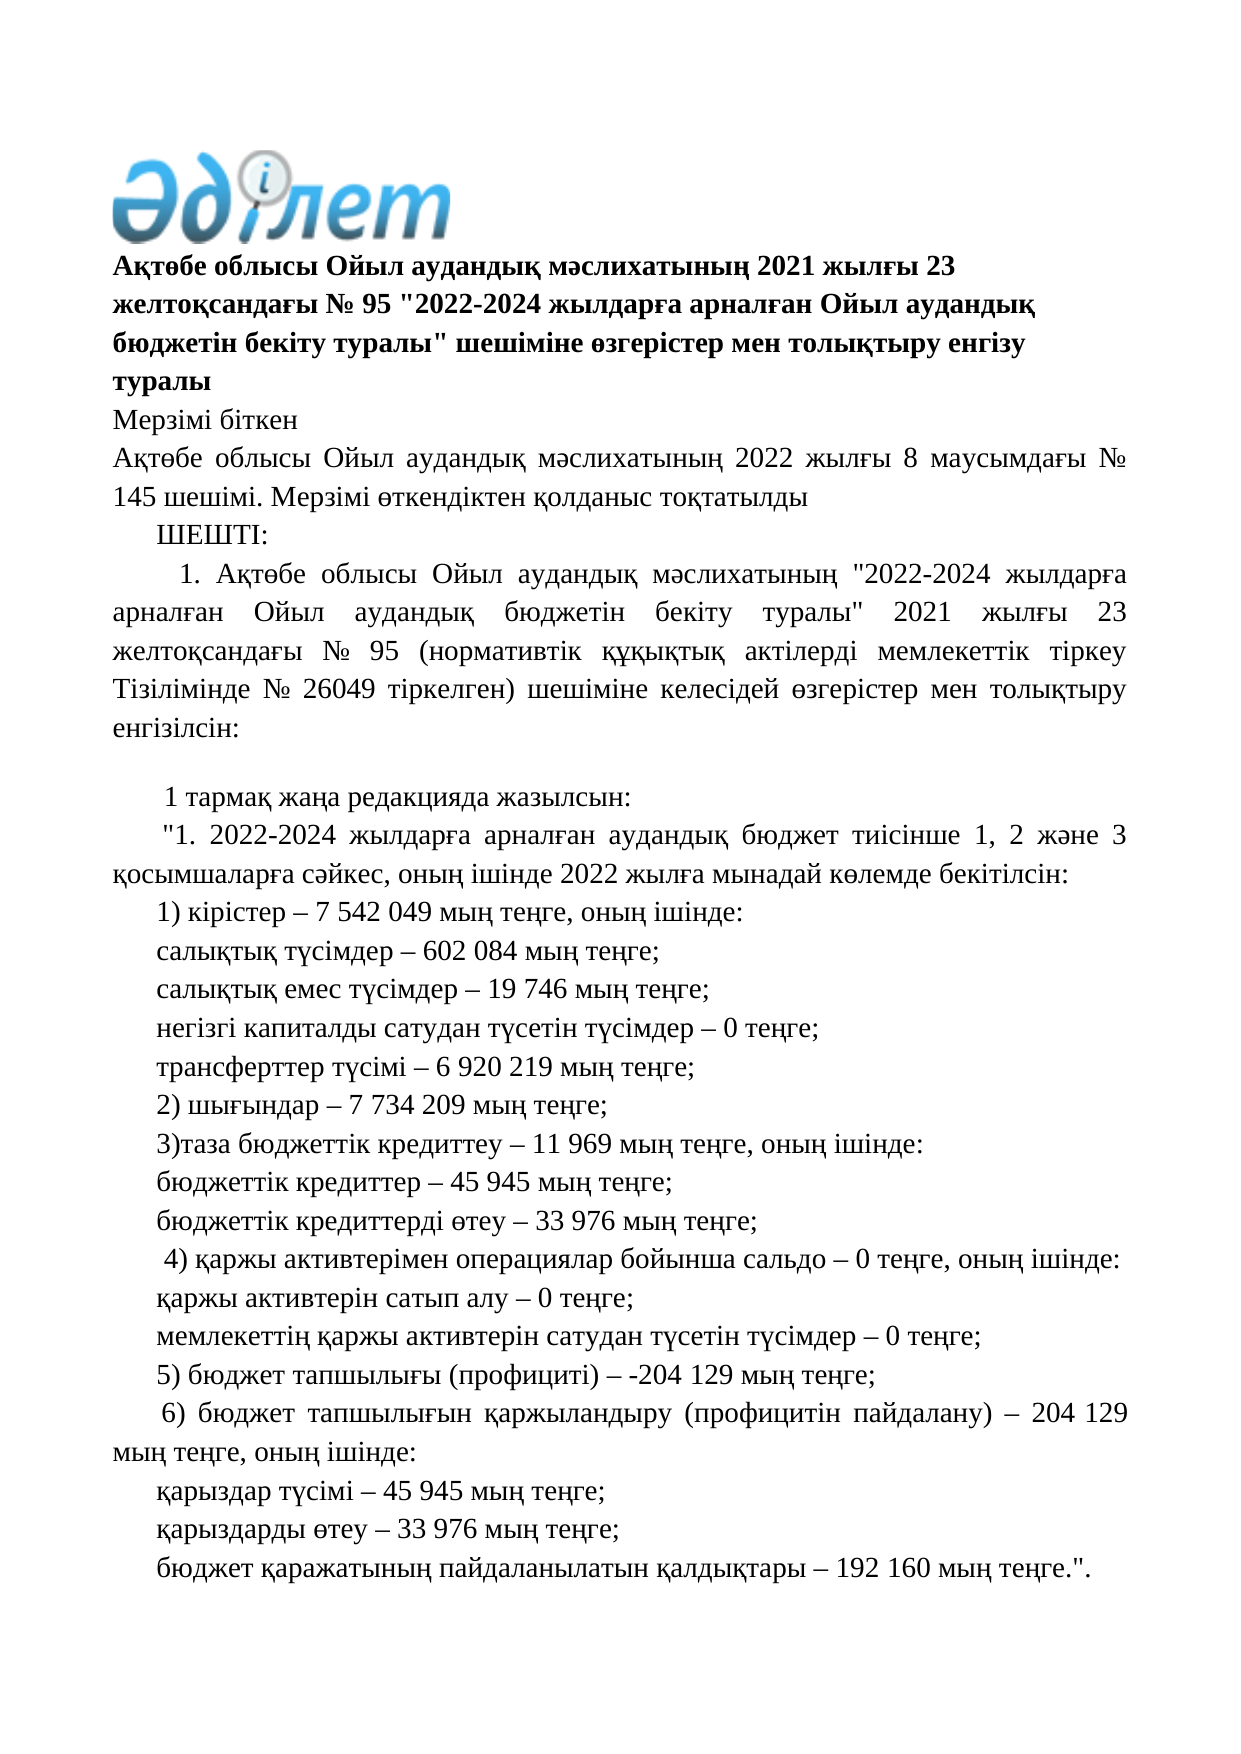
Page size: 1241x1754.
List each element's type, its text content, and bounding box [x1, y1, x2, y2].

text Мерзімі біткен [112, 402, 1128, 435]
text 5) бюджет тапшылығы (профициті) – -204 129 мың теңге; [112, 1357, 1128, 1391]
text бюджет қаражатының пайдаланылатын қалдықтары – 192 160 мың теңге.". [112, 1550, 1128, 1583]
text 2) шығындар – 7 734 209 мың теңге; [112, 1087, 1128, 1121]
text 6) бюджет тапшылығын қаржыландыру (профицитін пайдалану) – 204 129 мың теңге, оның ішінде: [112, 1396, 1128, 1468]
text 3)таза бюджеттік кредиттеу – 11 969 мың теңге, оның ішінде: [112, 1126, 1128, 1159]
text 1. Ақтөбе облысы Ойыл аудандық мәслихатының "2022-2024 жылдарға арналған Ойыл аудандық бюджетін бекіту туралы" 2021 жылғы 23 желтоқсандағы № 95 (нормативтік құқықтық актілерді мемлекеттік тіркеу Тізілімінде № 26049 тіркелген) шешіміне келесідей өзгерістер мен толықтыру енгізілсін: [112, 556, 1128, 744]
text бюджеттік кредиттер – 45 945 мың теңге; [112, 1164, 1128, 1198]
text ШЕШТІ: [112, 517, 1128, 551]
text мемлекеттің қаржы активтерін сатудан түсетін түсімдер – 0 теңге; [112, 1318, 1128, 1352]
text қарыздарды өтеу – 33 976 мың теңге; [112, 1511, 1128, 1545]
text Ақтөбе облысы Ойыл аудандық мәслихатының 2021 жылғы 23 желтоқсандағы № 95 "2022-2024 жылдарға арналған Ойыл аудандық бюджетін бекіту туралы" шешіміне өзгерістер мен толықтыру енгізу туралы [112, 248, 1128, 397]
text 1 тармақ жаңа редакцияда жазылсын: [112, 779, 1128, 812]
text трансферттер түсімі – 6 920 219 мың теңге; [112, 1049, 1128, 1082]
text "1. 2022-2024 жылдарға арналған аудандық бюджет тиісінше 1, 2 және 3 қосымшаларға сәйкес, оның ішінде 2022 жылға мынадай көлемде бекітілсін: [112, 817, 1128, 889]
text салықтық түсімдер – 602 084 мың теңге; [112, 933, 1128, 967]
text 1) кірістер – 7 542 049 мың теңге, оның ішінде: [112, 894, 1128, 928]
text бюджеттік кредиттерді өтеу – 33 976 мың теңге; [112, 1203, 1128, 1236]
picture [112, 150, 451, 244]
text салықтық емес түсімдер – 19 746 мың теңге; [112, 972, 1128, 1005]
text қаржы активтерiн сатып алу – 0 теңге; [112, 1280, 1128, 1313]
text қарыздар түсімі – 45 945 мың теңге; [112, 1473, 1128, 1506]
text негiзгi капиталды сатудан түсетiн түсiмдер – 0 теңге; [112, 1010, 1128, 1044]
text Ақтөбе облысы Ойыл аудандық мәслихатының 2022 жылғы 8 маусымдағы № 145 шешімі. Мерзімі өткендіктен қолданыс тоқтатылды [112, 440, 1128, 512]
text 4) қаржы активтерiмен операциялар бойынша сальдо – 0 теңге, оның ішінде: [112, 1241, 1128, 1275]
